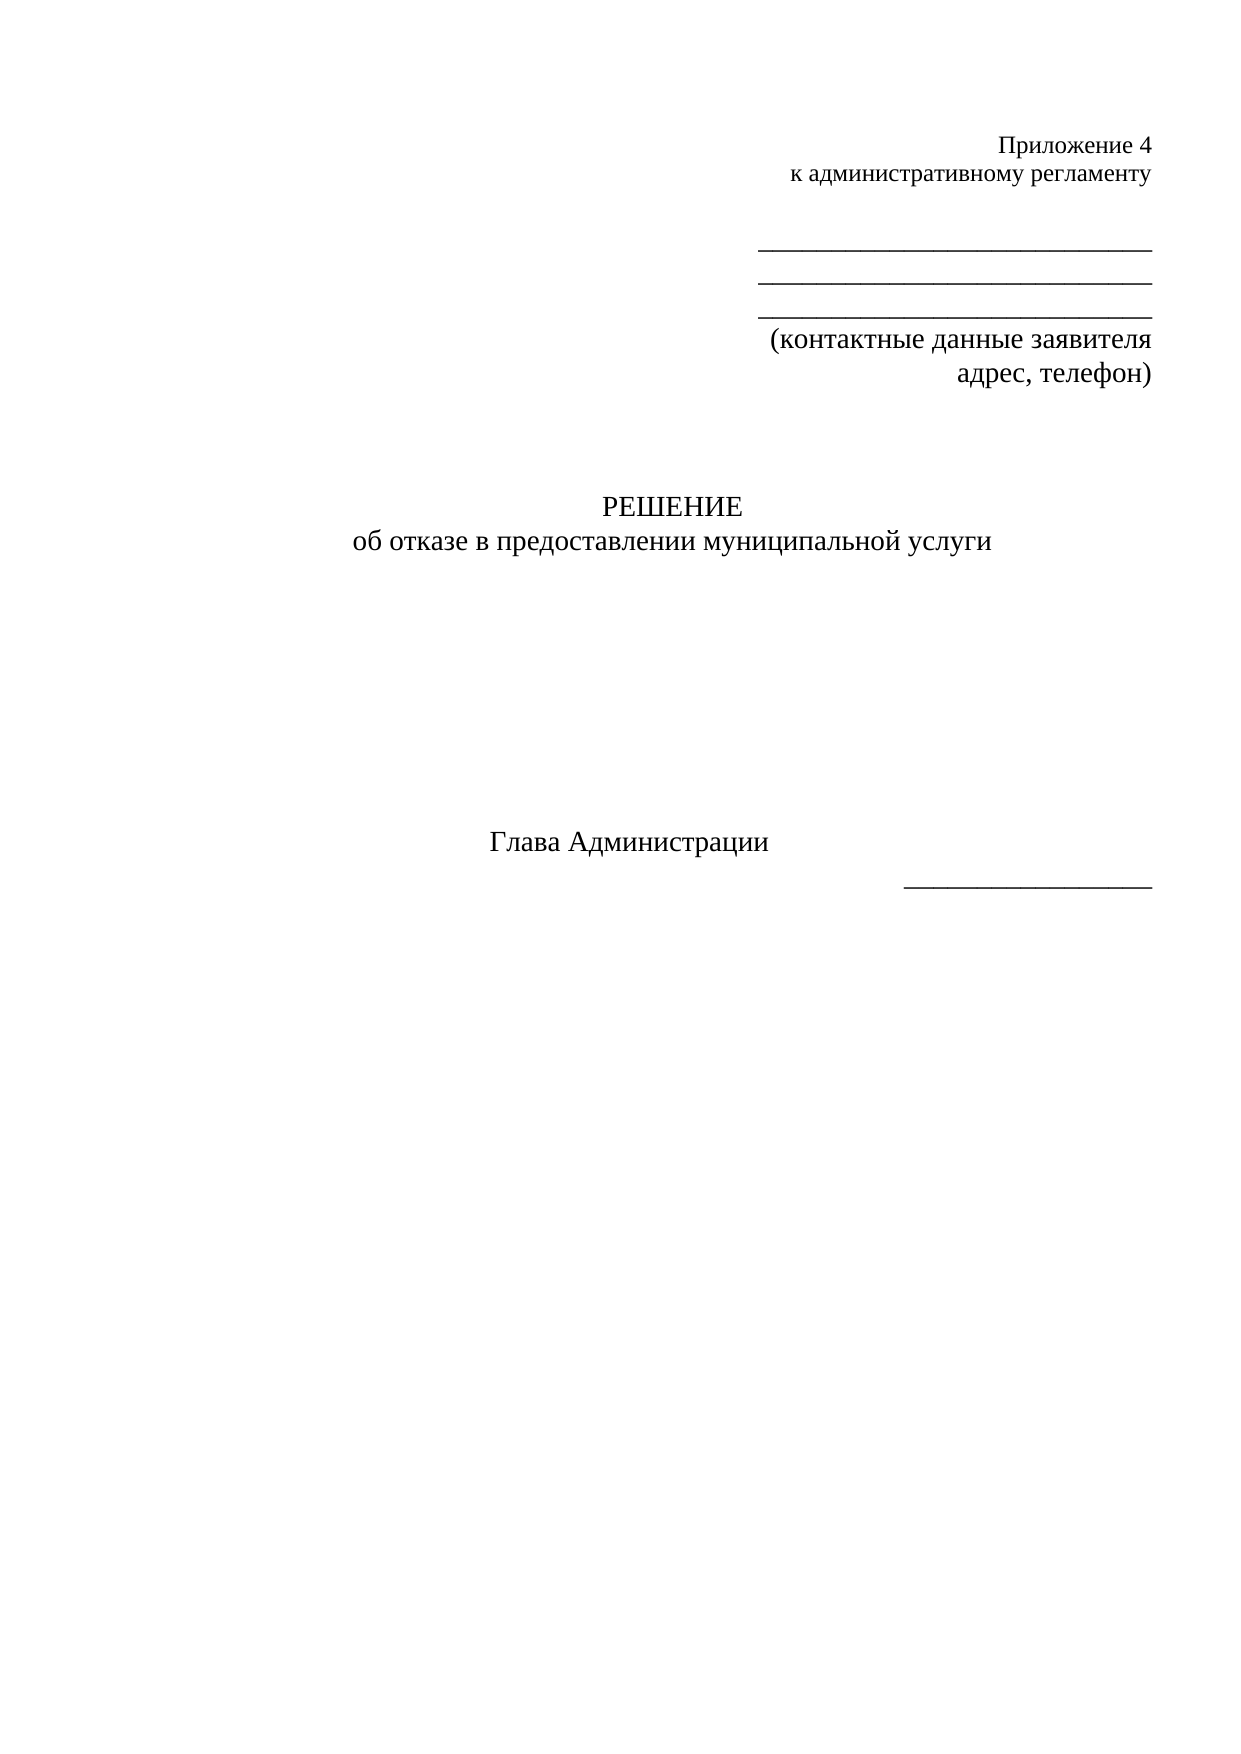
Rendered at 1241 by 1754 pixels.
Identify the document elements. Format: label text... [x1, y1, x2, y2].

text ___________________________ [118, 221, 1152, 254]
text ___________________________ [118, 288, 1152, 321]
text (контактные данные заявителя [118, 321, 1152, 355]
text Глава Администрации _________________ [118, 824, 1152, 892]
text Приложение 4 [118, 130, 1152, 158]
text ___________________________ [118, 254, 1152, 288]
text об отказе в предоставлении муниципальной услуги [118, 523, 1152, 556]
text РЕШЕНИЕ [118, 489, 1152, 523]
text адрес, телефон) [118, 355, 1152, 388]
text к административному регламенту [118, 158, 1152, 187]
